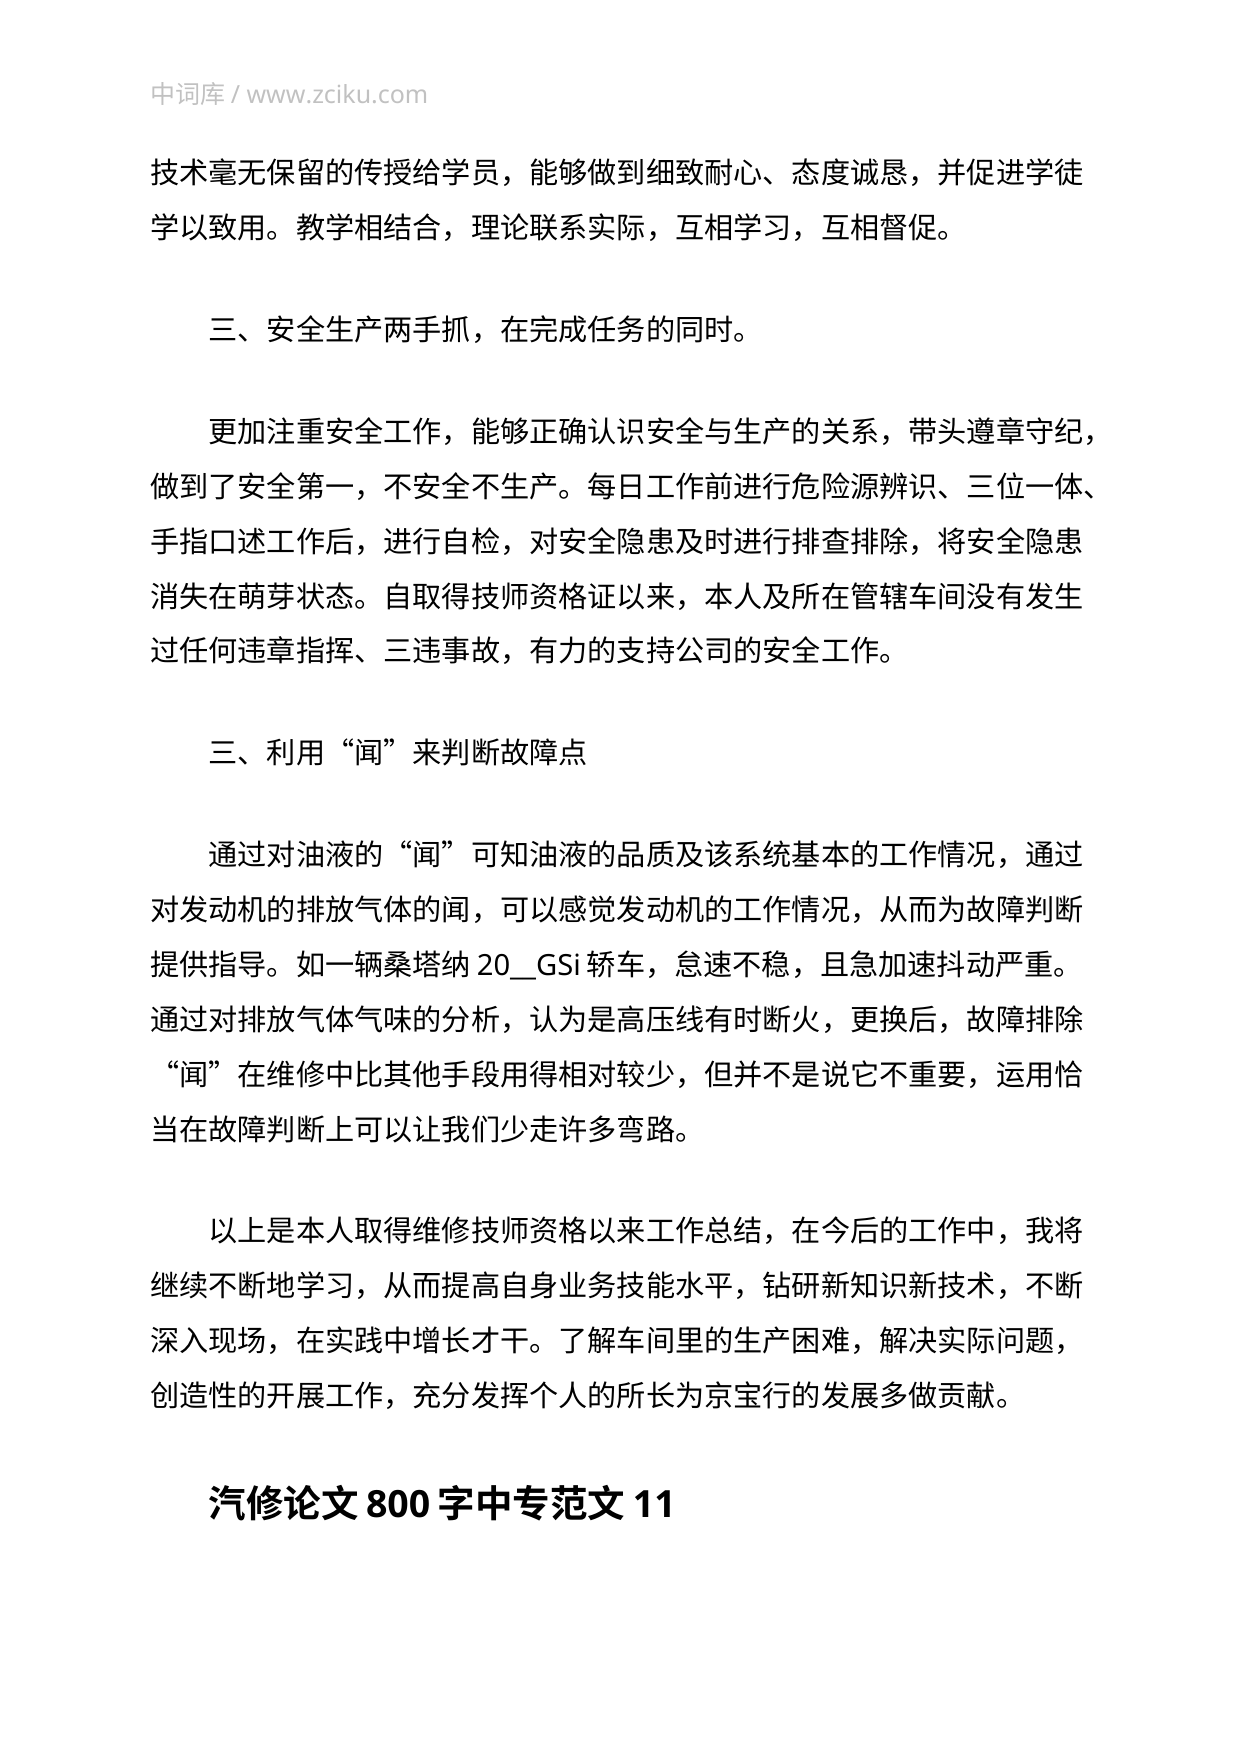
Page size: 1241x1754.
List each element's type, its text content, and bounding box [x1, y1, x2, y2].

text 以上是本人取得维修技师资格以来工作总结，在今后的工作中，我将继续不断地学习，从而提高自身业务技能水平，钻研新知识新技术，不断深入现场，在实践中增长才干。了解车间里的生产困难，解决实际问题，创造性的开展工作，充分发挥个人的所长为京宝行的发展多做贡献。 [150, 1208, 1090, 1415]
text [150, 150, 1090, 247]
text 汽修论文800字中专范文11 [150, 1474, 1090, 1529]
text 更加注重安全工作，能够正确认识安全与生产的关系，带头遵章守纪，做到了安全第一，不安全不生产。每日工作前进行危险源辨识、三位一体、手指口述工作后，进行自检，对安全隐患及时进行排查排除，将安全隐患消失在萌芽状态。自取得技师资格证以来，本人及所在管辖车间没有发生过任何违章指挥、三违事故，有力的支持公司的安全工作。 [150, 408, 1090, 670]
text 三、安全生产两手抓，在完成任务的同时。 [150, 307, 1090, 349]
text 三、利用“闻”来判断故障点 [150, 730, 1090, 772]
text 通过对油液的“闻”可知油液的品质及该系统基本的工作情况，通过对发动机的排放气体的闻，可以感觉发动机的工作情况，从而为故障判断提供指导。如一辆桑塔纳20__GSi轿车，怠速不稳，且急加速抖动严重。通过对排放气体气味的分析，认为是高压线有时断火，更换后，故障排除“闻”在维修中比其他手段用得相对较少，但并不是说它不重要，运用恰当在故障判断上可以让我们少走许多弯路。 [150, 832, 1090, 1148]
